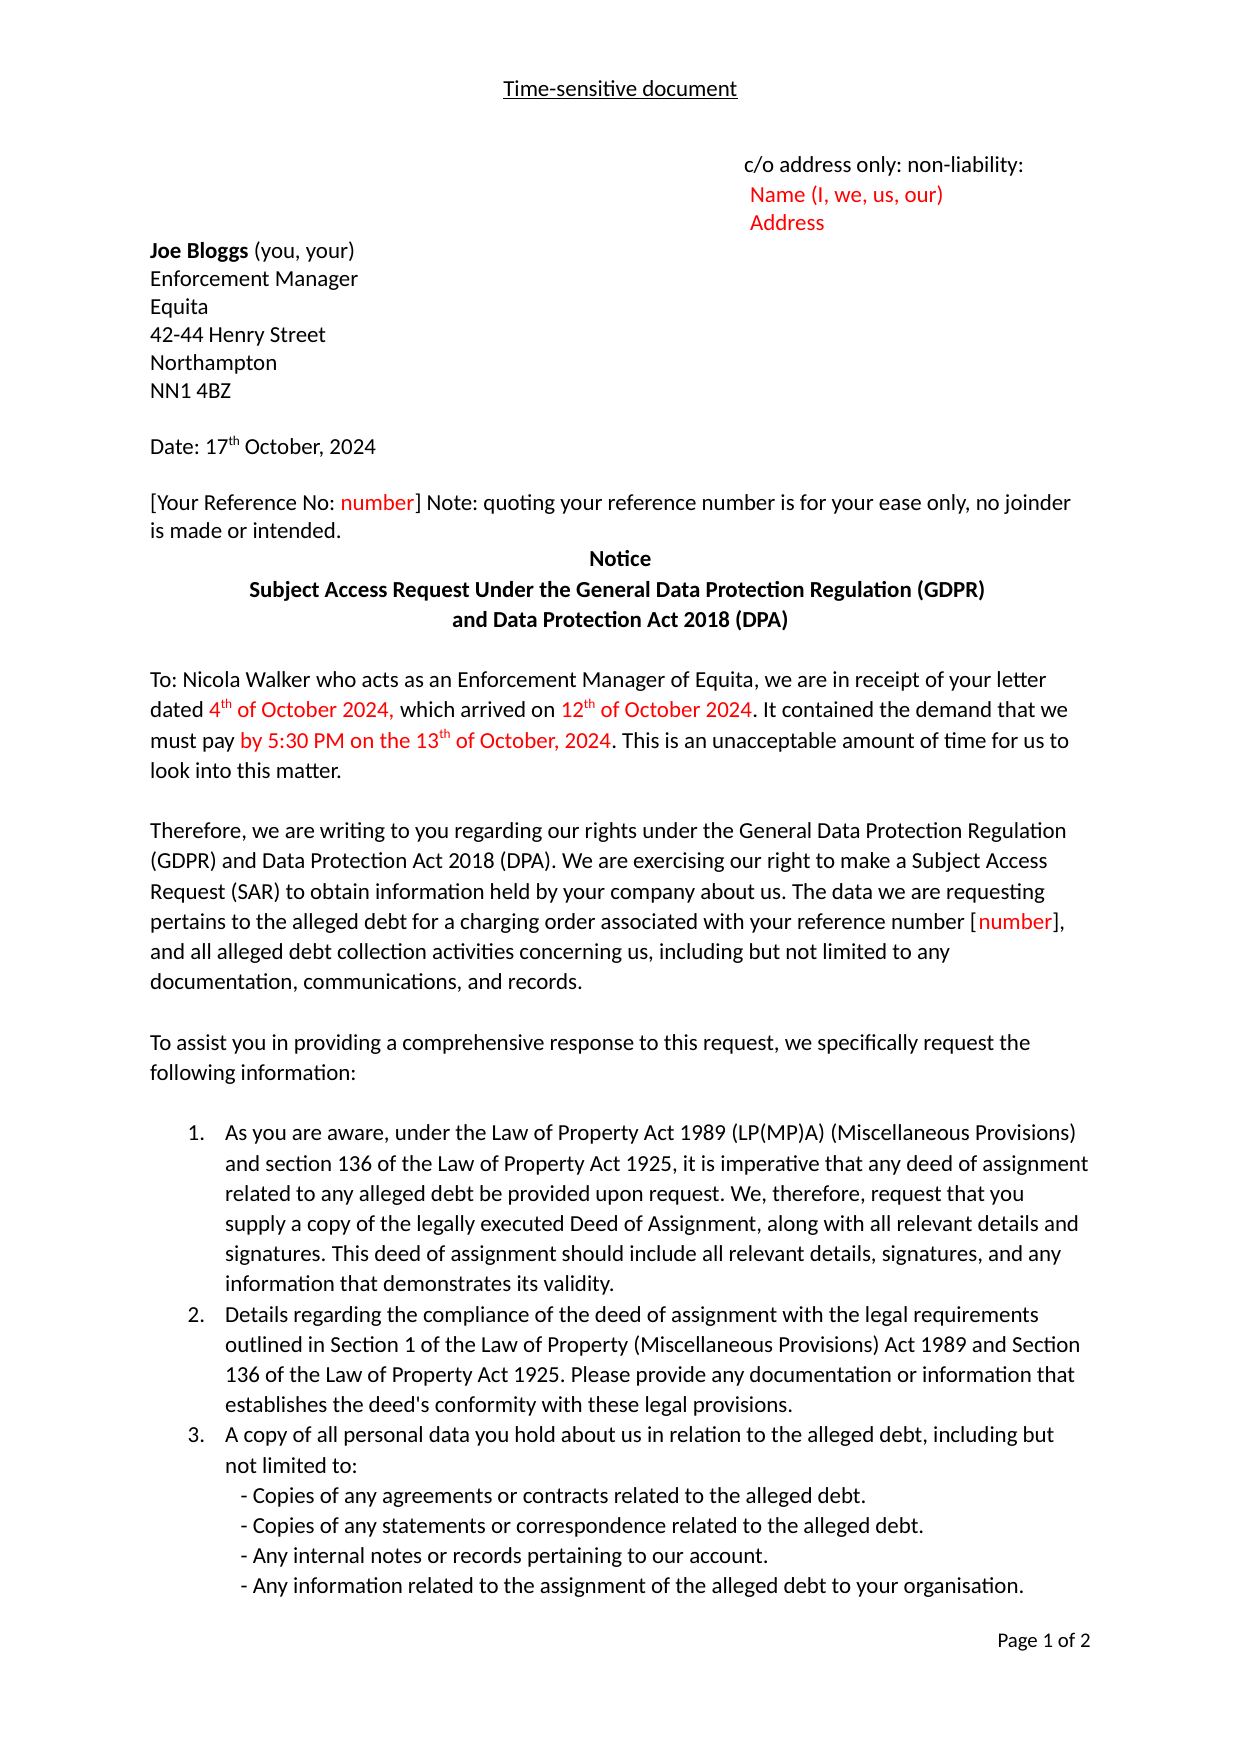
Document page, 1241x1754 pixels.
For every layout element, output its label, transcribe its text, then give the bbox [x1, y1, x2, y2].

text Name (I, we, us, our) [750, 180, 1090, 208]
text Notice Subject Access Request Under the General Data Protection Regulation (GDPR) and Data Protection Act 2018 (DPA) [150, 544, 1090, 633]
list Details regarding the compliance of the deed of assignment with the legal requirements outlined in Section 1 of the Law of Property (Miscellaneous Provisions) Act 1989 and Section 136 of the Law of Property Act 1925. Please provide any documentation or information that establishes the deed's conformity with these legal provisions. [187, 1300, 1090, 1418]
text c/o address only: non-liability: [150, 150, 1090, 178]
text - Copies of any agreements or contracts related to the alleged debt. [225, 1481, 1090, 1509]
text Northampton [150, 348, 1090, 376]
text - Any information related to the assignment of the alleged debt to your organisation. [225, 1572, 1090, 1599]
text NN1 4BZ [150, 376, 1090, 404]
text To: Nicola Walker who acts as an Enforcement Manager of Equita, we are in receipt of your letter dated 4th of October 2024, which arrived on 12th of October 2024. It contained the demand that we must pay by 5:30 PM on the 13th of October, 2024. This is an unacceptable amount of time for us to look into this matter. [150, 665, 1090, 784]
text - Copies of any statements or correspondence related to the alleged debt. [225, 1511, 1090, 1539]
text To assist you in providing a comprehensive response to this request, we specifically request the following information: [150, 1028, 1090, 1086]
text Therefore, we are writing to you regarding our rights under the General Data Protection Regulation (GDPR) and Data Protection Act 2018 (DPA). We are exercising our right to make a Subject Access Request (SAR) to obtain information held by your company about us. The data we are requesting pertains to the alleged debt for a charging order associated with your reference number [number], and all alleged debt collection activities concerning us, including but not limited to any documentation, communications, and records. [150, 816, 1090, 995]
text Joe Bloggs (you, your) [150, 236, 1090, 264]
text Address [675, 208, 1090, 236]
text Date: 17th October, 2024 [150, 432, 1090, 460]
list A copy of all personal data you hold about us in relation to the alleged debt, including but not limited to: [187, 1421, 1090, 1479]
text [Your Reference No: number] Note: quoting your reference number is for your ease only, no joinder is made or intended. [150, 488, 1090, 544]
list As you are aware, under the Law of Property Act 1989 (LP(MP)A) (Miscellaneous Provisions) and section 136 of the Law of Property Act 1925, it is imperative that any deed of assignment related to any alleged debt be provided upon request. We, therefore, request that you supply a copy of the legally executed Deed of Assignment, along with all relevant details and signatures. This deed of assignment should include all relevant details, signatures, and any information that demonstrates its validity. [187, 1118, 1090, 1297]
text 42-44 Henry Street [150, 320, 1090, 348]
text Equita [150, 292, 1090, 320]
text Enforcement Manager [150, 264, 1090, 292]
text - Any internal notes or records pertaining to our account. [225, 1541, 1090, 1569]
